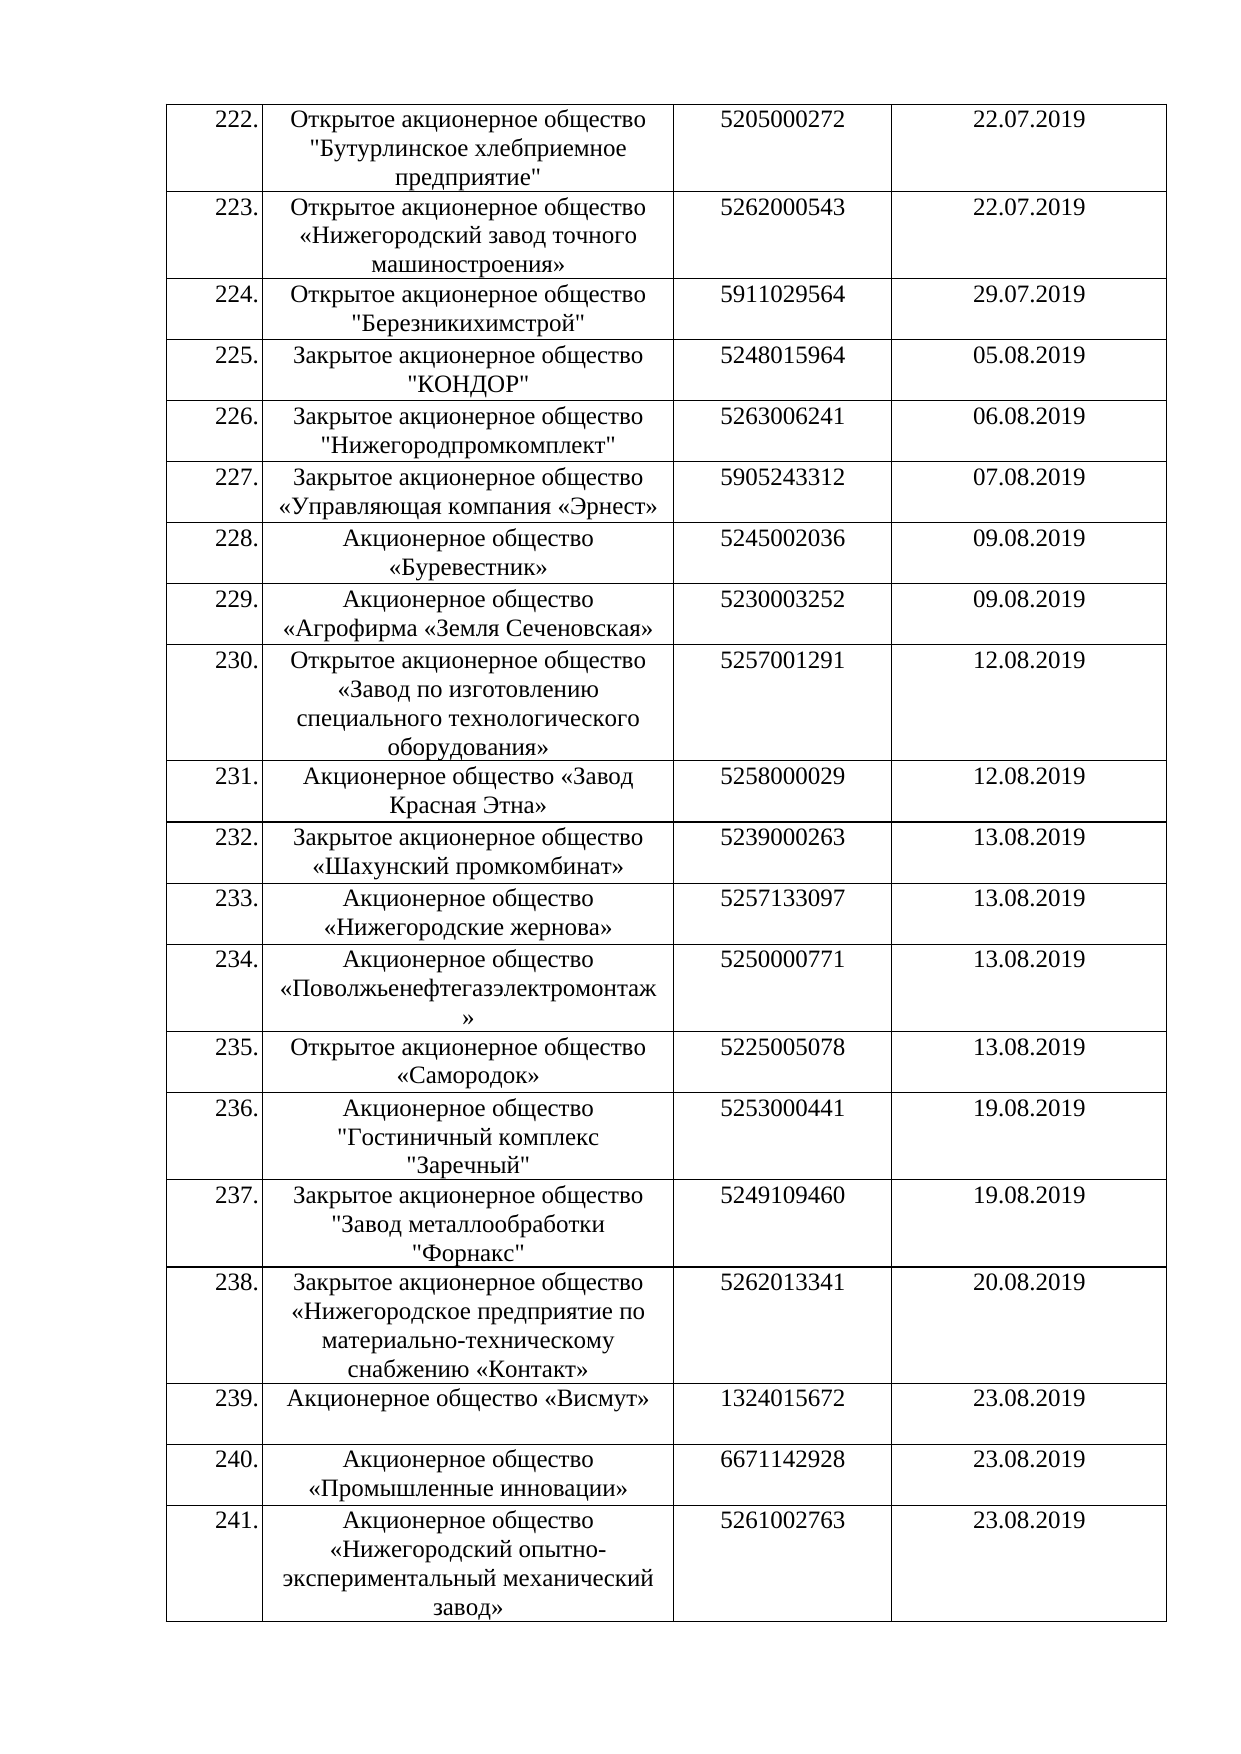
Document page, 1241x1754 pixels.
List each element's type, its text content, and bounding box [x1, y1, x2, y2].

table_cell Закрытое акционерное общество "Нижегородпромкомплект" [263, 401, 673, 461]
table_cell 23.08.2019 [892, 1506, 1166, 1621]
table_cell 5258000029 [674, 761, 891, 821]
table_cell 07.08.2019 [892, 462, 1166, 522]
table_cell [167, 1506, 262, 1621]
table_cell 23.08.2019 [892, 1384, 1166, 1443]
table_cell Закрытое акционерное общество «Шахунский промкомбинат» [263, 823, 673, 882]
table_cell Акционерное общество «Нижегородский опытно-экспериментальный механический завод» [263, 1506, 673, 1621]
table_cell [167, 401, 262, 461]
table_cell 5230003252 [674, 584, 891, 644]
table_cell 06.08.2019 [892, 401, 1166, 461]
table_cell [167, 823, 262, 882]
table_cell 13.08.2019 [892, 884, 1166, 943]
table_cell 09.08.2019 [892, 584, 1166, 644]
table_cell 5905243312 [674, 462, 891, 522]
table_cell [167, 1384, 262, 1443]
table_cell 19.08.2019 [892, 1180, 1166, 1266]
table_cell 12.08.2019 [892, 645, 1166, 760]
table_cell [167, 945, 262, 1031]
table_cell 5239000263 [674, 823, 891, 882]
table_cell [167, 1268, 262, 1382]
table_cell [167, 761, 262, 821]
table_cell 5261002763 [674, 1506, 891, 1621]
table_cell 13.08.2019 [892, 1032, 1166, 1092]
table_cell 22.07.2019 [892, 192, 1166, 278]
table_cell 5245002036 [674, 523, 891, 583]
table_cell 5225005078 [674, 1032, 891, 1092]
table_cell Закрытое акционерное общество «Управляющая компания «Эрнест» [263, 462, 673, 522]
table_cell 29.07.2019 [892, 279, 1166, 339]
table_cell 1324015672 [674, 1384, 891, 1443]
table_cell 13.08.2019 [892, 945, 1166, 1031]
table_cell Акционерное общество «Буревестник» [263, 523, 673, 583]
table_cell 5911029564 [674, 279, 891, 339]
table_cell Акционерное общество «Завод Красная Этна» [263, 761, 673, 821]
table_cell 13.08.2019 [892, 823, 1166, 882]
table_cell 20.08.2019 [892, 1268, 1166, 1382]
table_cell 19.08.2019 [892, 1093, 1166, 1179]
table_cell Открытое акционерное общество «Самородок» [263, 1032, 673, 1092]
table_cell 5257001291 [674, 645, 891, 760]
table_cell Открытое акционерное общество «Завод по изготовлению специального технологического оборудования» [263, 645, 673, 760]
table_cell 09.08.2019 [892, 523, 1166, 583]
table_cell Акционерное общество "Гостиничный комплекс "Заречный" [263, 1093, 673, 1179]
table_cell Акционерное общество «Нижегородские жернова» [263, 884, 673, 943]
table_cell 5249109460 [674, 1180, 891, 1266]
table_cell [167, 1032, 262, 1092]
table_cell Закрытое акционерное общество «Нижегородское предприятие по материально-техническому снабжению «Контакт» [263, 1268, 673, 1382]
table_cell [167, 884, 262, 943]
table_cell Акционерное общество «Агрофирма «Земля Сеченовская» [263, 584, 673, 644]
table_cell 5257133097 [674, 884, 891, 943]
table_cell 5248015964 [674, 340, 891, 400]
table_cell 5250000771 [674, 945, 891, 1031]
table_cell [167, 1445, 262, 1504]
table_cell 12.08.2019 [892, 761, 1166, 821]
table_cell [167, 105, 262, 191]
table_cell [167, 279, 262, 339]
table_cell Закрытое акционерное общество "КОНДОР" [263, 340, 673, 400]
table_cell [167, 584, 262, 644]
table_cell 5262000543 [674, 192, 891, 278]
table_cell Акционерное общество «Промышленные инновации» [263, 1445, 673, 1504]
table_cell [167, 645, 262, 760]
table_cell Открытое акционерное общество "Бутурлинское хлебприемное предприятие" [263, 105, 673, 191]
table_cell Акционерное общество «Поволжьенефтегазэлектромонтаж» [263, 945, 673, 1031]
table_cell 6671142928 [674, 1445, 891, 1504]
table_cell 23.08.2019 [892, 1445, 1166, 1504]
table_cell [167, 1093, 262, 1179]
table_cell Акционерное общество «Висмут» [263, 1384, 673, 1443]
table_cell [167, 192, 262, 278]
table_cell [167, 523, 262, 583]
table_cell 5253000441 [674, 1093, 891, 1179]
table_cell Открытое акционерное общество "Березникихимстрой" [263, 279, 673, 339]
table_cell [167, 1180, 262, 1266]
table_cell 5205000272 [674, 105, 891, 191]
table_cell Открытое акционерное общество «Нижегородский завод точного машиностроения» [263, 192, 673, 278]
table_cell [167, 462, 262, 522]
table_cell 22.07.2019 [892, 105, 1166, 191]
table_cell 5262013341 [674, 1268, 891, 1382]
table_cell 5263006241 [674, 401, 891, 461]
table_cell Закрытое акционерное общество "Завод металлообработки "Форнакс" [263, 1180, 673, 1266]
table_cell [167, 340, 262, 400]
table_cell 05.08.2019 [892, 340, 1166, 400]
